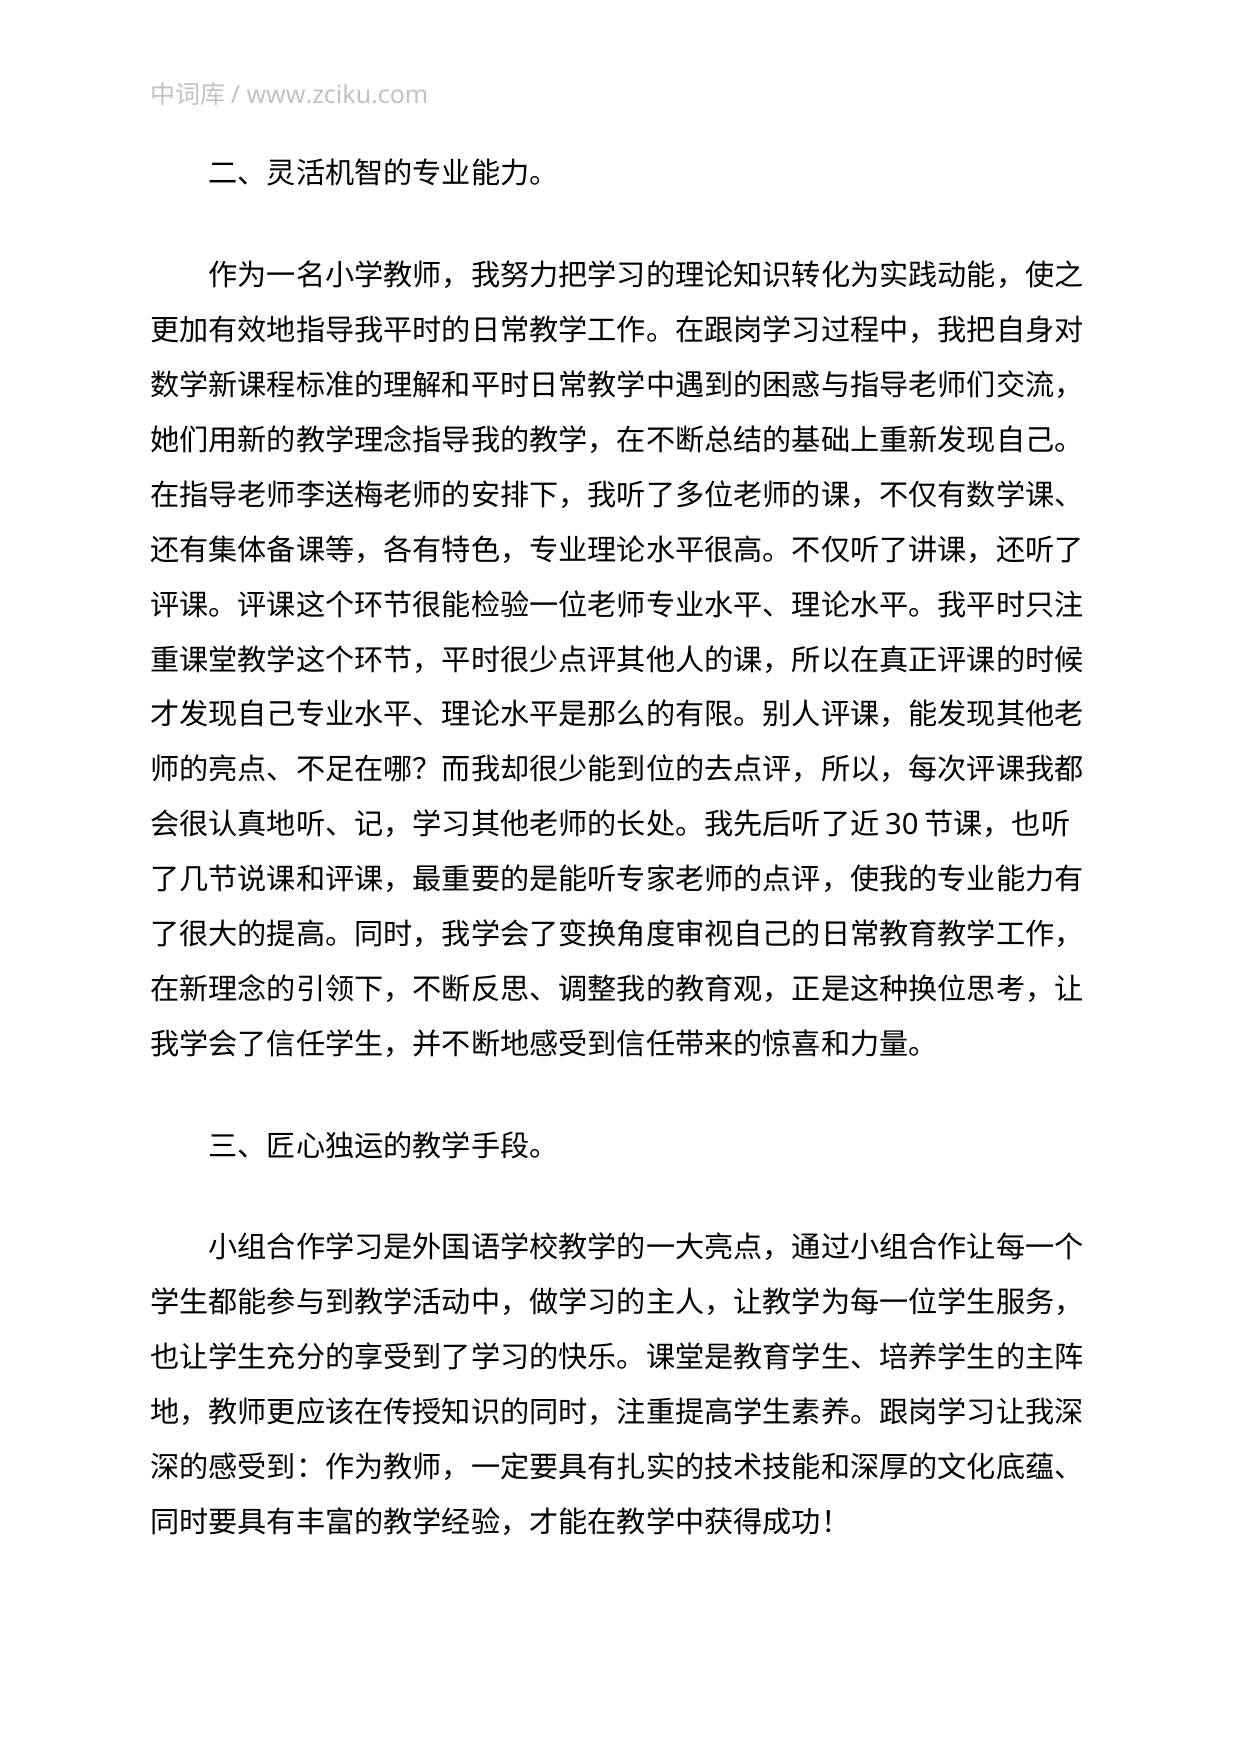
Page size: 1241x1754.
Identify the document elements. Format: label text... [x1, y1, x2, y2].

text 三、匠心独运的教学手段。 [150, 1122, 1090, 1164]
text 二、灵活机智的专业能力。 [150, 150, 1090, 192]
text 小组合作学习是外国语学校教学的一大亮点，通过小组合作让每一个学生都能参与到教学活动中，做学习的主人，让教学为每一位学生服务，也让学生充分的享受到了学习的快乐。课堂是教育学生、培养学生的主阵地，教师更应该在传授知识的同时，注重提高学生素养。跟岗学习让我深深的感受到：作为教师，一定要具有扎实的技术技能和深厚的文化底蕴、同时要具有丰富的教学经验，才能在教学中获得成功！ [150, 1224, 1090, 1541]
text 作为一名小学教师，我努力把学习的理论知识转化为实践动能，使之更加有效地指导我平时的日常教学工作。在跟岗学习过程中，我把自身对数学新课程标准的理解和平时日常教学中遇到的困惑与指导老师们交流，她们用新的教学理念指导我的教学，在不断总结的基础上重新发现自己。在指导老师李送梅老师的安排下，我听了多位老师的课，不仅有数学课、还有集体备课等，各有特色，专业理论水平很高。不仅听了讲课，还听了评课。评课这个环节很能检验一位老师专业水平、理论水平。我平时只注重课堂教学这个环节，平时很少点评其他人的课，所以在真正评课的时候才发现自己专业水平、理论水平是那么的有限。别人评课，能发现其他老师的亮点、不足在哪？而我却很少能到位的去点评，所以，每次评课我都会很认真地听、记，学习其他老师的长处。我先后听了近30节课，也听了几节说课和评课，最重要的是能听专家老师的点评，使我的专业能力有了很大的提高。同时，我学会了变换角度审视自己的日常教育教学工作，在新理念的引领下，不断反思、调整我的教育观，正是这种换位思考，让我学会了信任学生，并不断地感受到信任带来的惊喜和力量。 [150, 252, 1090, 1063]
